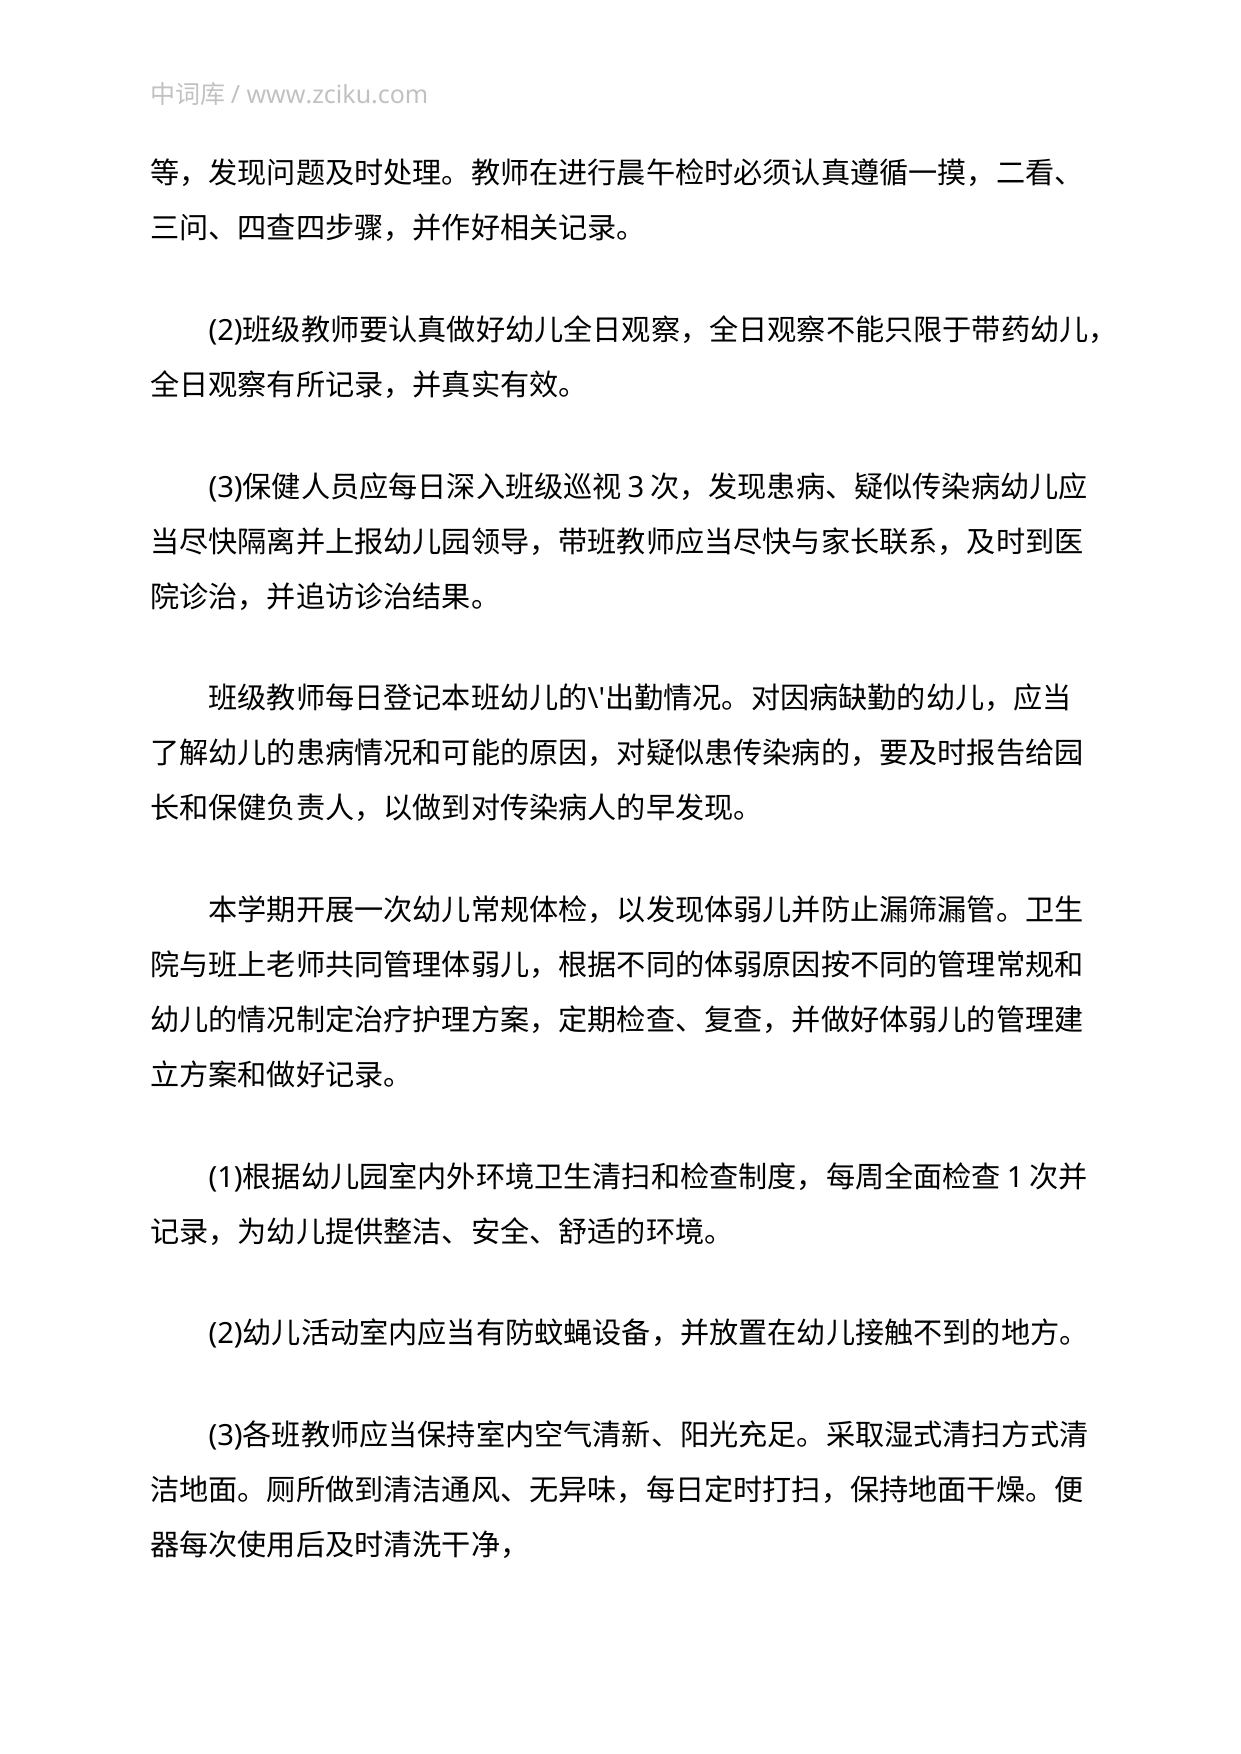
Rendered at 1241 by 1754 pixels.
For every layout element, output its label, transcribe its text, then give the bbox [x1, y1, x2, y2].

text (2)幼儿活动室内应当有防蚊蝇设备，并放置在幼儿接触不到的地方。 [150, 1310, 1090, 1352]
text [150, 150, 1090, 247]
text (2)班级教师要认真做好幼儿全日观察，全日观察不能只限于带药幼儿，全日观察有所记录，并真实有效。 [150, 307, 1090, 404]
text 本学期开展一次幼儿常规体检，以发现体弱儿并防止漏筛漏管。卫生院与班上老师共同管理体弱儿，根据不同的体弱原因按不同的管理常规和幼儿的情况制定治疗护理方案，定期检查、复查，并做好体弱儿的管理建立方案和做好记录。 [150, 887, 1090, 1094]
text (3)保健人员应每日深入班级巡视3次，发现患病、疑似传染病幼儿应当尽快隔离并上报幼儿园领导，带班教师应当尽快与家长联系，及时到医院诊治，并追访诊治结果。 [150, 463, 1090, 616]
text 班级教师每日登记本班幼儿的\'出勤情况。对因病缺勤的幼儿，应当了解幼儿的患病情况和可能的原因，对疑似患传染病的，要及时报告给园长和保健负责人，以做到对传染病人的早发现。 [150, 675, 1090, 827]
text (3)各班教师应当保持室内空气清新、阳光充足。采取湿式清扫方式清洁地面。厕所做到清洁通风、无异味，每日定时打扫，保持地面干燥。便器每次使用后及时清洗干净， [150, 1412, 1090, 1564]
text (1)根据幼儿园室内外环境卫生清扫和检查制度，每周全面检查1次并记录，为幼儿提供整洁、安全、舒适的环境。 [150, 1153, 1090, 1251]
